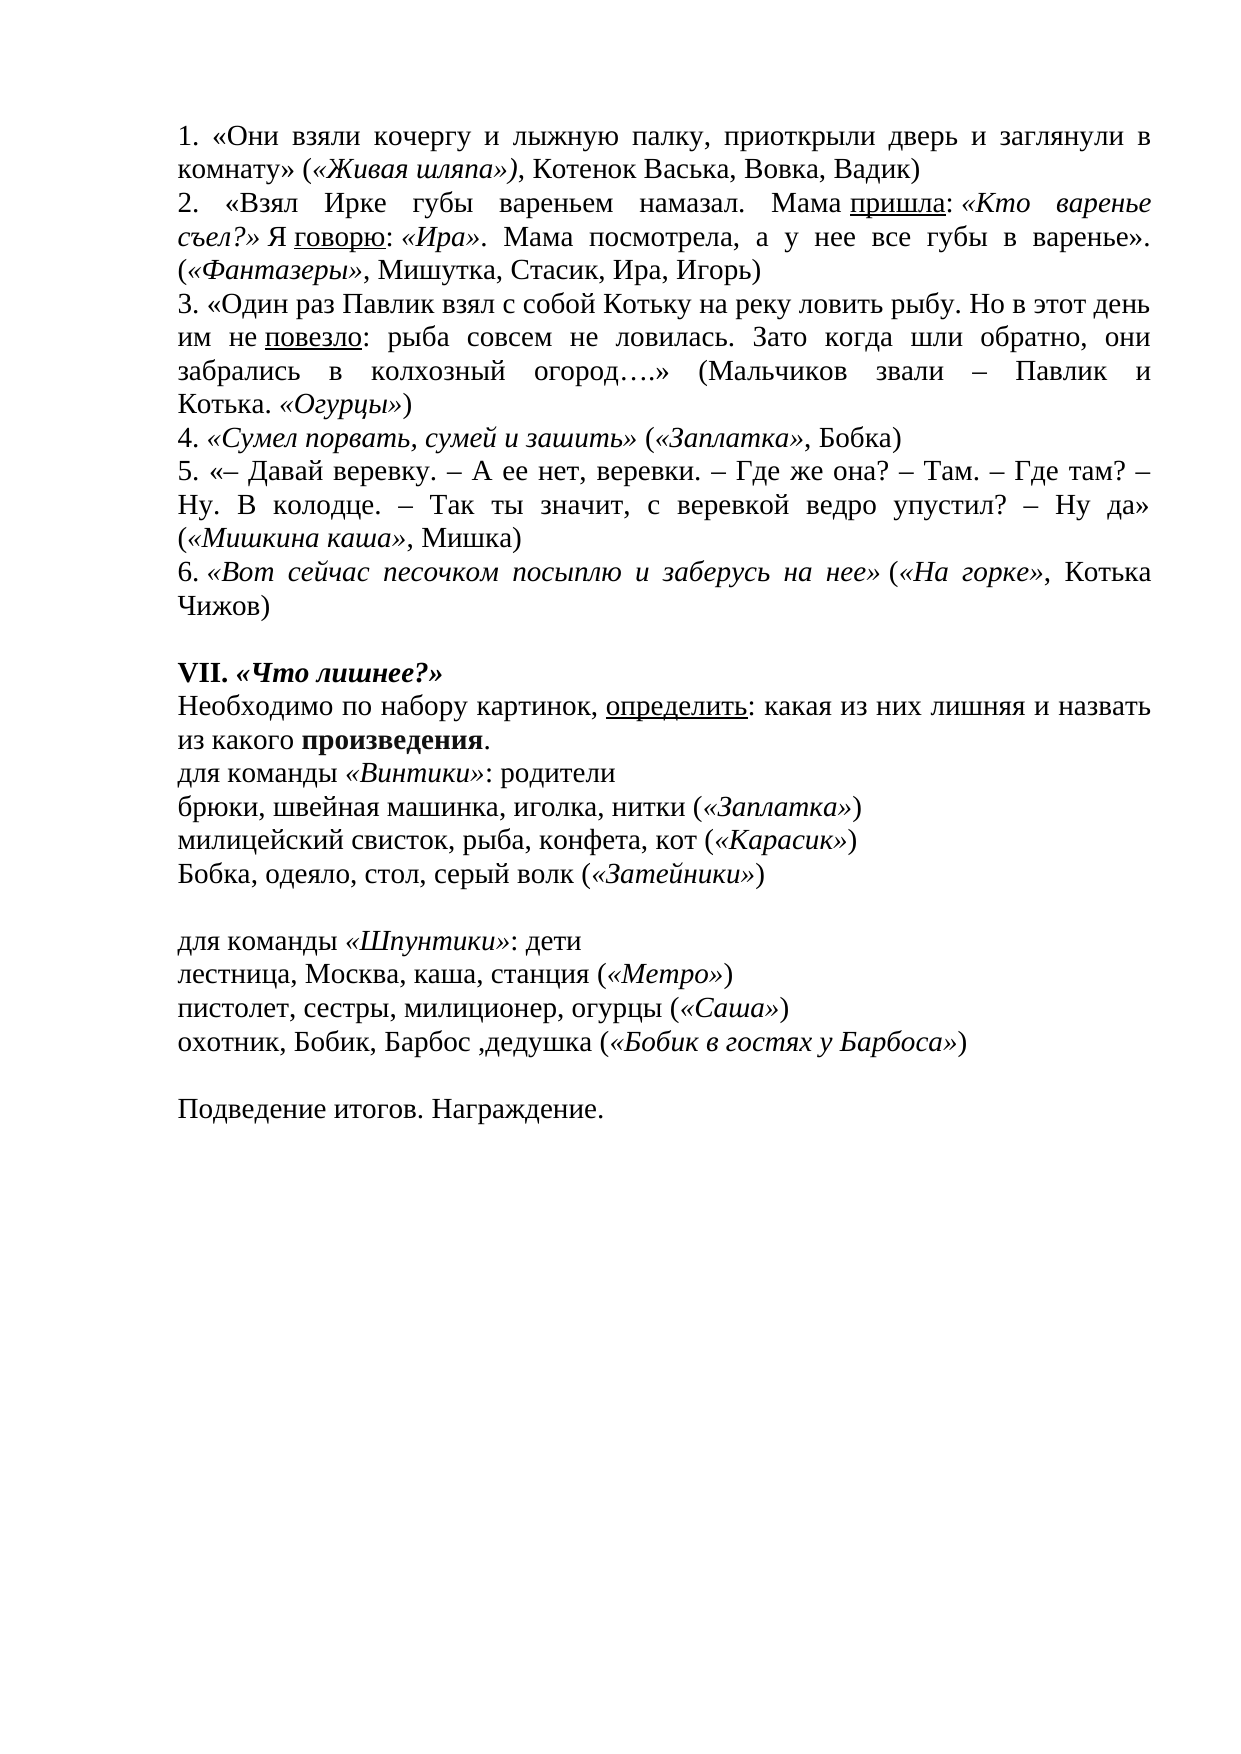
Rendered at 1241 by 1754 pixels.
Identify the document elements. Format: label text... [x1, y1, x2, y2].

text 1. «Они взяли кочергу и лыжную палку, приоткрыли дверь и заглянули в комнату» («Живая шляпа»), Котенок Васька, Вовка, Вадик) [177, 118, 1152, 185]
text для команды «Винтики»: родители [177, 755, 1152, 789]
text охотник, Бобик, Барбос ,дедушка («Бобик в гостях у Барбоса») [177, 1024, 1152, 1057]
text пистолет, сестры, милиционер, огурцы («Саша») [177, 990, 1152, 1024]
text 4. «Сумел порвать, сумей и зашить» («Заплатка», Бобка) [177, 420, 1152, 453]
text Необходимо по набору картинок, определить: какая из них лишняя и назвать из какого произведения. [177, 688, 1152, 755]
text для команды «Шпунтики»: дети [177, 923, 1152, 957]
text VII. «Что лишнее?» [177, 655, 1152, 688]
text 5. «– Давай веревку. – А ее нет, веревки. – Где же она? – Там. – Где там? – Ну. В колодце. – Так ты значит, с веревкой ведро упустил? – Ну да» («Мишкина каша», Мишка) [177, 453, 1152, 554]
text 6. «Вот сейчас песочком посыплю и заберусь на нее» («На горке», Котька Чижов) [177, 554, 1152, 621]
text лестница, Москва, каша, станция («Метро») [177, 957, 1152, 990]
text Бобка, одеяло, стол, серый волк («Затейники») [177, 856, 1152, 889]
text брюки, швейная машинка, иголка, нитки («Заплатка») [177, 789, 1152, 822]
text Подведение итогов. Награждение. [177, 1091, 1152, 1124]
text милицейский свисток, рыба, конфета, кот («Карасик») [177, 822, 1152, 856]
text 2. «Взял Ирке губы вареньем намазал. Мама пришла: «Кто варенье съел?» Я говорю: «Ира». Мама посмотрела, а у нее все губы в варенье». («Фантазеры», Мишутка, Стасик, Ира, Игорь) [177, 185, 1152, 286]
text 3. «Один раз Павлик взял с собой Котьку на реку ловить рыбу. Но в этот день им не повезло: рыба совсем не ловилась. Зато когда шли обратно, они забрались в колхозный огород….» (Мальчиков звали – Павлик и Котька. «Огурцы») [177, 286, 1152, 420]
